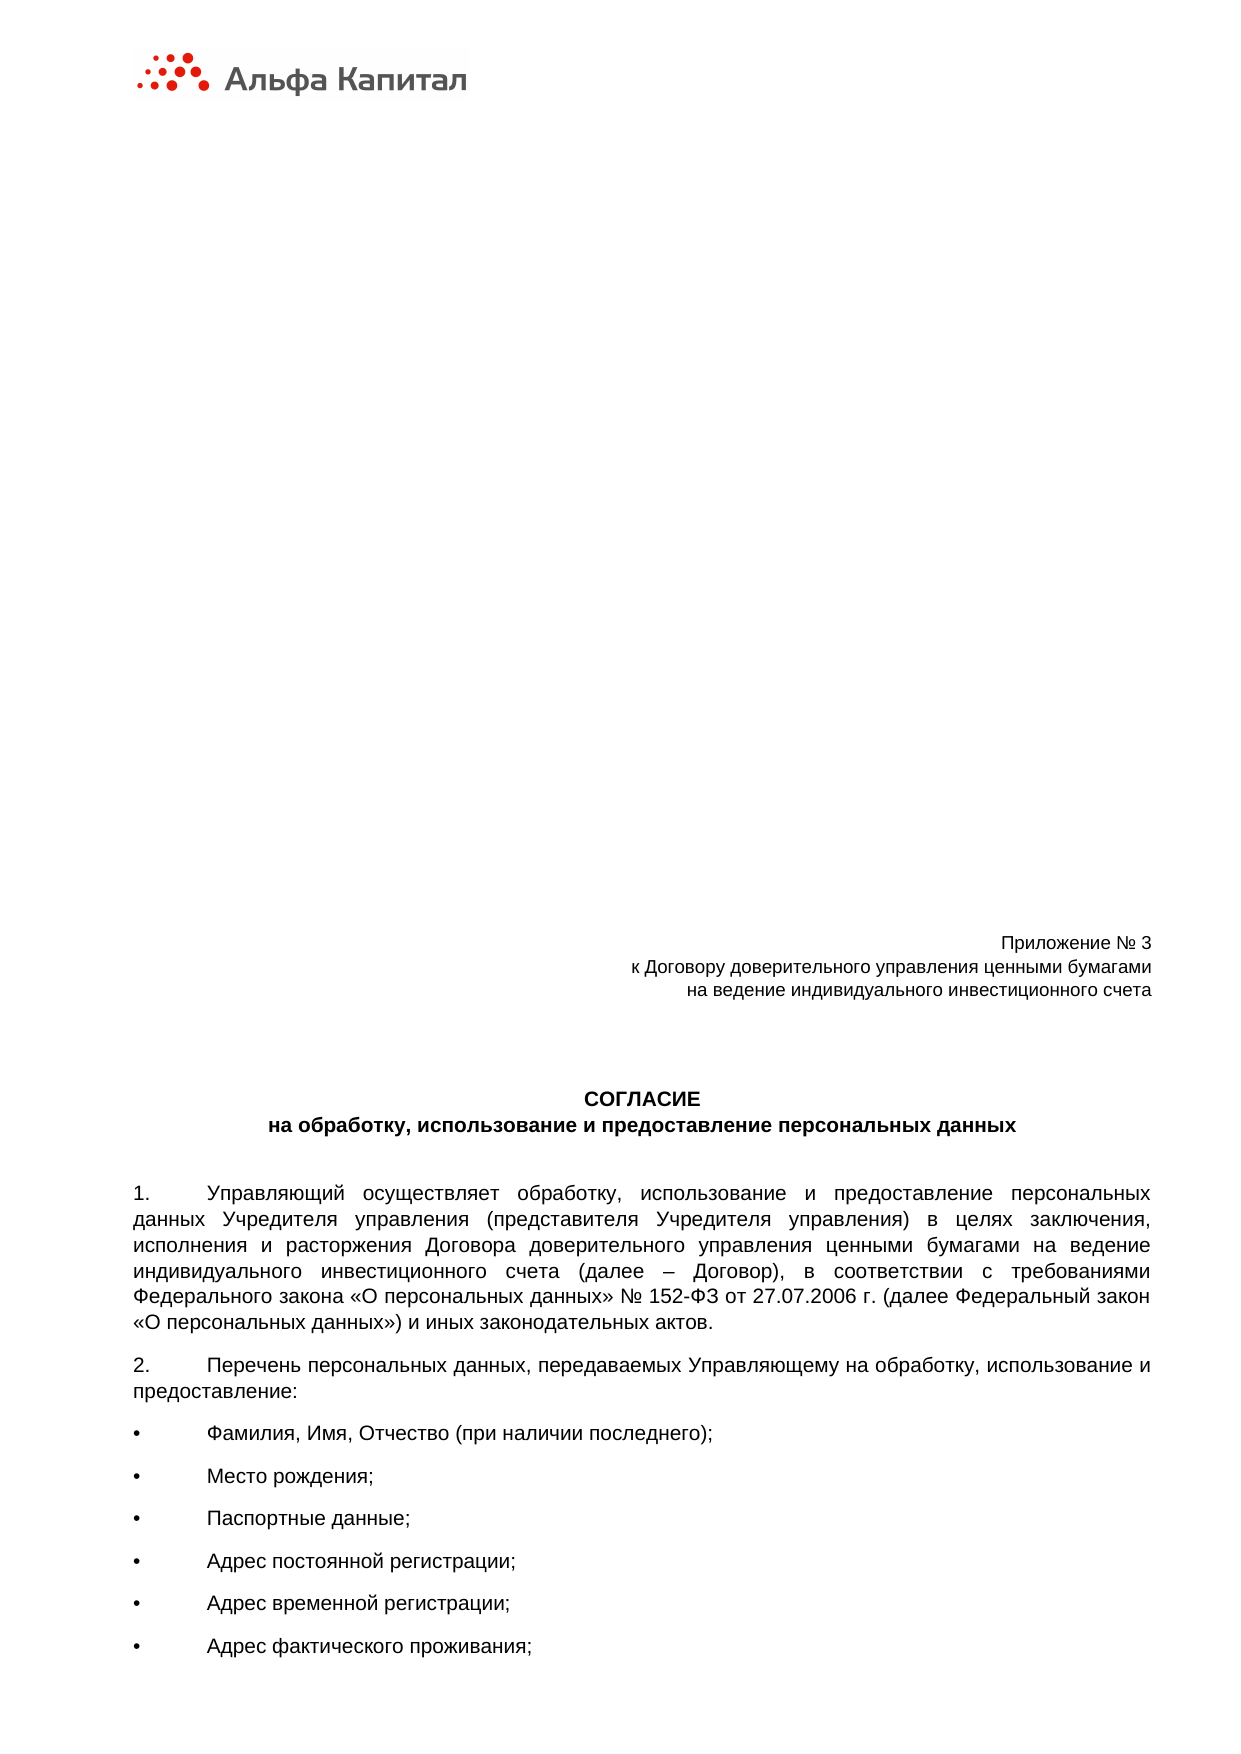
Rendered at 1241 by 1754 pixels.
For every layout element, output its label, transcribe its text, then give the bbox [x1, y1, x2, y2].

text 1. Управляющий осуществляет обработку, использование и предоставление персональных данных Учредителя управления (представителя Учредителя управления) в целях заключения, исполнения и расторжения Договора доверительного управления ценными бумагами на ведение индивидуального инвестиционного счета (далее – Договор), в соответствии с требованиями Федерального закона «О персональных данных» № 152-ФЗ от 27.07.2006 г. (далее Федеральный закон «О персональных данных») и иных законодательных актов. [133, 1181, 1152, 1334]
text СОГЛАСИЕ [133, 1087, 1152, 1111]
text на ведение индивидуального инвестиционного счета [133, 979, 1152, 1000]
text • Адрес фактического проживания; [133, 1633, 1152, 1657]
text • Фамилия, Имя, Отчество (при наличии последнего); [133, 1421, 1152, 1445]
text • Адрес временной регистрации; [133, 1591, 1152, 1615]
text к Договору доверительного управления ценными бумагами [133, 955, 1152, 977]
text на обработку, использование и предоставление персональных данных [133, 1113, 1152, 1137]
text • Адрес постоянной регистрации; [133, 1548, 1152, 1572]
picture [132, 47, 470, 101]
text Приложение № 3 [133, 932, 1152, 954]
text 2. Перечень персональных данных, передаваемых Управляющему на обработку, использование и предоставление: [133, 1353, 1152, 1402]
text • Паспортные данные; [133, 1506, 1152, 1530]
text • Место рождения; [133, 1463, 1152, 1487]
